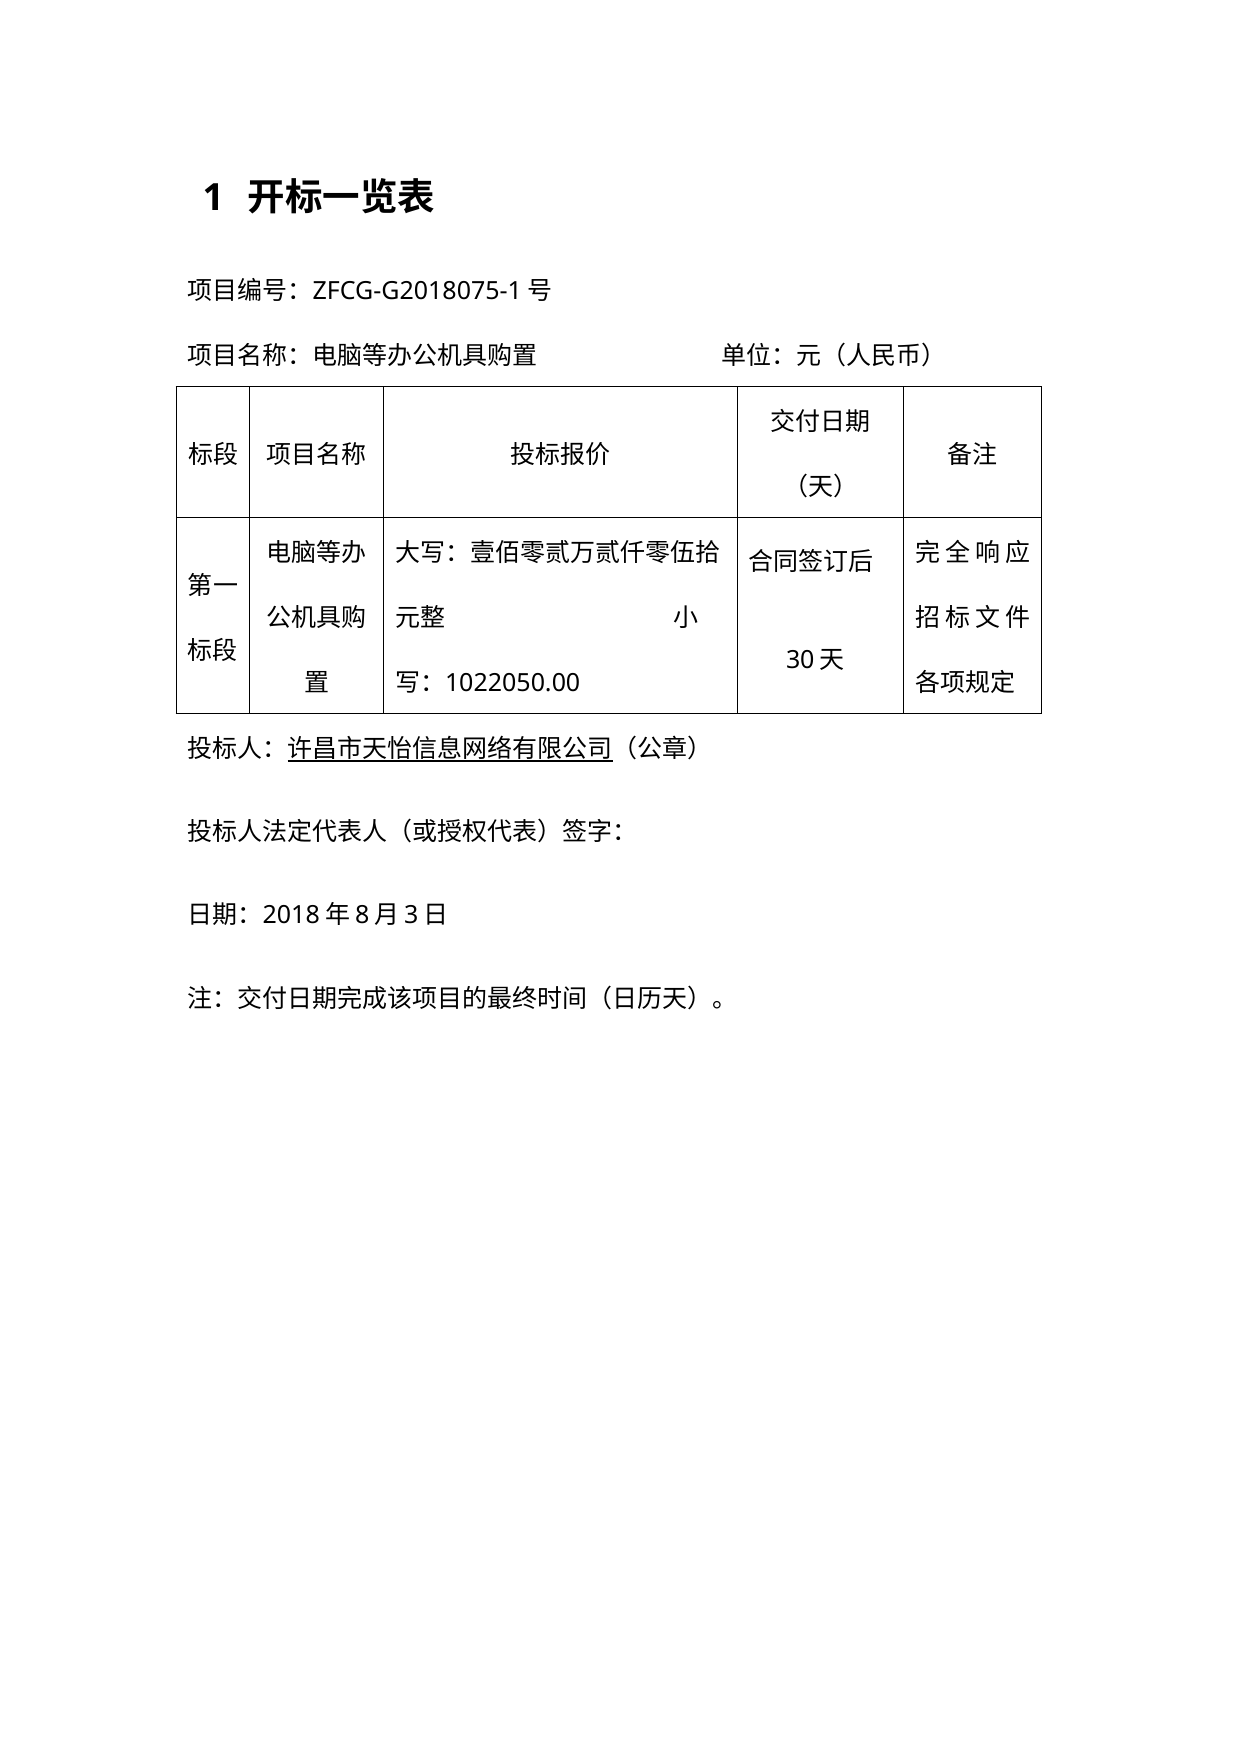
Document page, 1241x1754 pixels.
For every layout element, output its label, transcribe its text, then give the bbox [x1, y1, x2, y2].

text 日期：2018年8月3日 [187, 881, 1053, 946]
table_header 投标报价 [384, 387, 737, 517]
table_cell 合同签订后30天 [738, 518, 903, 713]
table_header 标段 [177, 387, 249, 517]
text 注：交付日期完成该项目的最终时间（日历天）。 [187, 964, 1053, 1029]
table_header 交付日期（天） [738, 387, 903, 517]
subtitle 开标一览表 [202, 162, 1053, 227]
text 项目名称：电脑等办公机具购置 单位：元（人民币） [187, 321, 1053, 386]
text 项目编号：ZFCG-G2018075-1号 [187, 256, 1053, 321]
table_header 备注 [904, 387, 1041, 517]
table_cell 完全响应招标文件各项规定 [904, 518, 1041, 713]
text 投标人：许昌市天怡信息网络有限公司（公章） [187, 714, 1053, 779]
text 投标人法定代表人（或授权代表）签字： [187, 797, 1053, 862]
table_cell 大写：壹佰零贰万贰仟零伍拾元整 小写：1022050.00 [384, 518, 737, 713]
table_header 项目名称 [250, 387, 383, 517]
table_cell 电脑等办公机具购置 [250, 518, 383, 713]
table_cell 第一标段 [177, 518, 249, 713]
